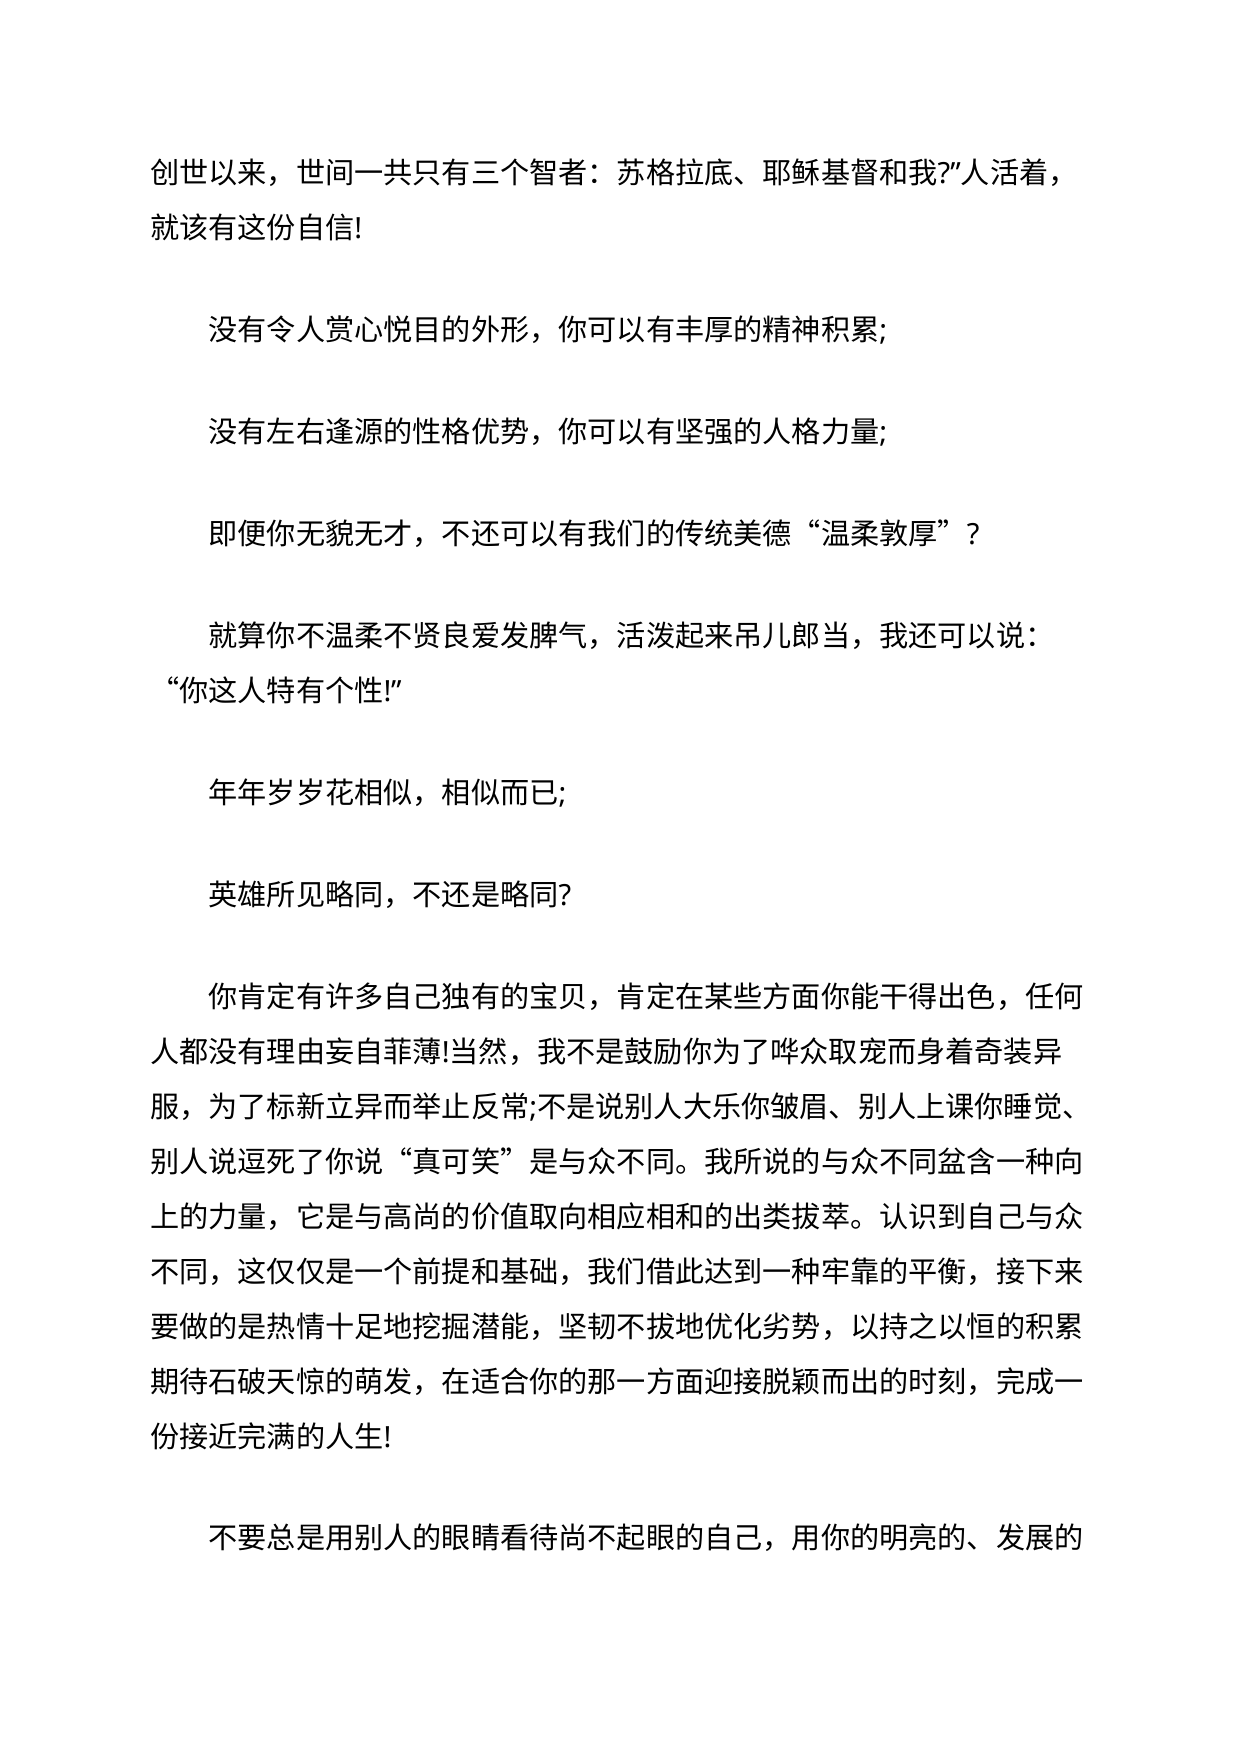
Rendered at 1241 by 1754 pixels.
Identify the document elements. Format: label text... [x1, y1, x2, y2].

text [150, 150, 1090, 247]
text 年年岁岁花相似，相似而已; [150, 770, 1090, 812]
text 没有令人赏心悦目的外形，你可以有丰厚的精神积累; [150, 307, 1090, 349]
text 英雄所见略同，不还是略同? [150, 872, 1090, 914]
text 没有左右逢源的性格优势，你可以有坚强的人格力量; [150, 409, 1090, 451]
text 就算你不温柔不贤良爱发脾气，活泼起来吊儿郎当，我还可以说：“你这人特有个性!” [150, 613, 1090, 710]
text 你肯定有许多自己独有的宝贝，肯定在某些方面你能干得出色，任何人都没有理由妄自菲薄!当然，我不是鼓励你为了哗众取宠而身着奇装异服，为了标新立异而举止反常;不是说别人大乐你皱眉、别人上课你睡觉、别人说逗死了你说“真可笑”是与众不同。我所说的与众不同盆含一种向上的力量，它是与高尚的价值取向相应相和的出类拔萃。认识到自己与众不同，这仅仅是一个前提和基础，我们借此达到一种牢靠的平衡，接下来要做的是热情十足地挖掘潜能，坚韧不拔地优化劣势，以持之以恒的积累期待石破天惊的萌发，在适合你的那一方面迎接脱颖而出的时刻，完成一份接近完满的人生! [150, 974, 1090, 1456]
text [150, 1515, 1090, 1557]
text 即便你无貌无才，不还可以有我们的传统美德“温柔敦厚”? [150, 511, 1090, 553]
